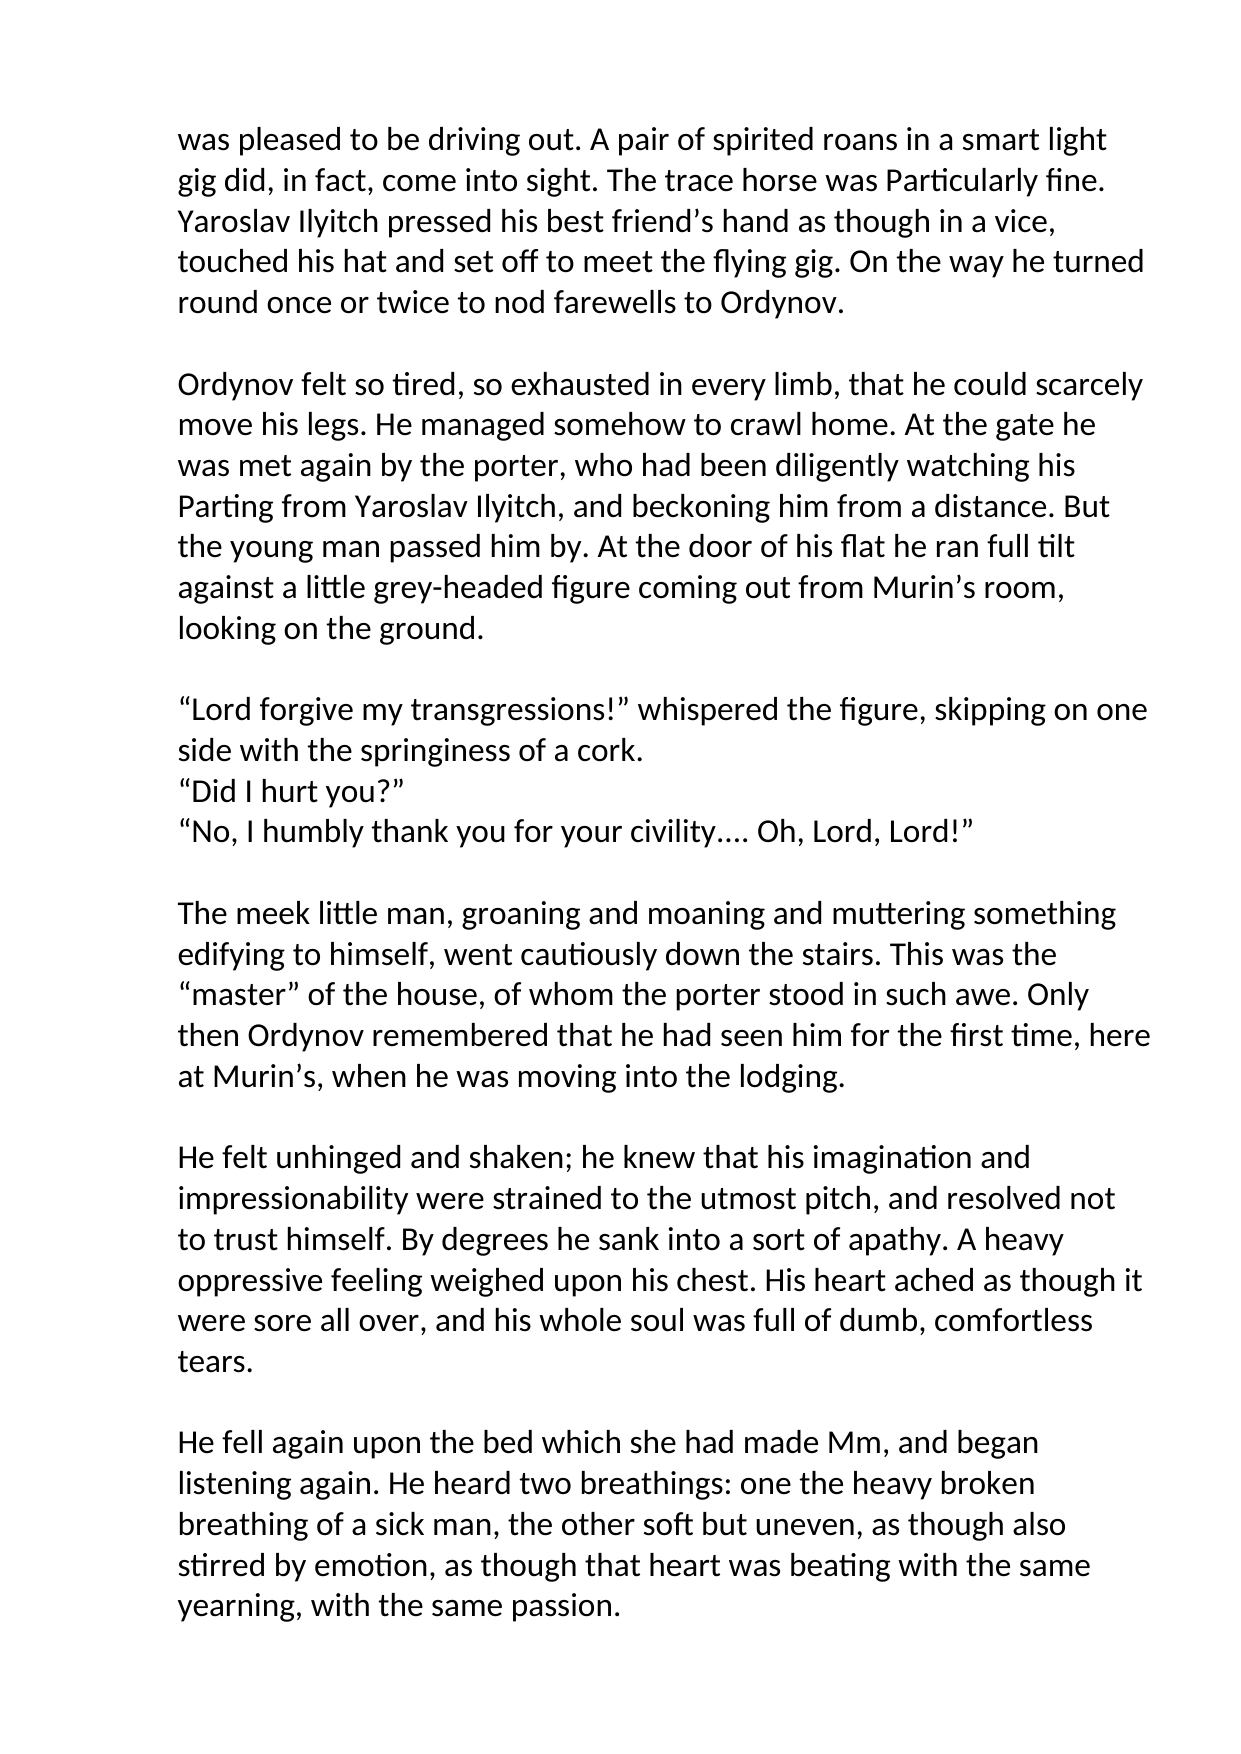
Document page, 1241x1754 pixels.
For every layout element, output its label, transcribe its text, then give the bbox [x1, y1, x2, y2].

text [177, 118, 1152, 322]
text The meek little man, groaning and moaning and muttering something edifying to himself, went cautiously down the stairs. This was the “master” of the house, of whom the porter stood in such awe. Only then Ordynov remembered that he had seen him for the first time, here at Murin’s, when he was moving into the lodging. [177, 892, 1152, 1096]
text “Lord forgive my transgressions!” whispered the figure, skipping on one side with the springiness of a cork. [177, 688, 1152, 770]
text “No, I humbly thank you for your civility.... Oh, Lord, Lord!” [177, 811, 1152, 851]
text He fell again upon the bed which she had made Mm, and began listening again. He heard two breathings: one the heavy broken breathing of a sick man, the other soft but uneven, as though also stirred by emotion, as though that heart was beating with the same yearning, with the same passion. [177, 1421, 1152, 1625]
text Ordynov felt so tired, so exhausted in every limb, that he could scarcely move his legs. He managed somehow to crawl home. At the gate he was met again by the porter, who had been diligently watching his Parting from Yaroslav Ilyitch, and beckoning him from a distance. But the young man passed him by. At the door of his flat he ran full tilt against a little grey-headed figure coming out from Murin’s room, looking on the ground. [177, 362, 1152, 648]
text “Did I hurt you?” [177, 770, 1152, 811]
text He felt unhinged and shaken; he knew that his imagination and impressionability were strained to the utmost pitch, and resolved not to trust himself. By degrees he sank into a sort of apathy. A heavy oppressive feeling weighed upon his chest. His heart ached as though it were sore all over, and his whole soul was full of dumb, comfortless tears. [177, 1136, 1152, 1381]
